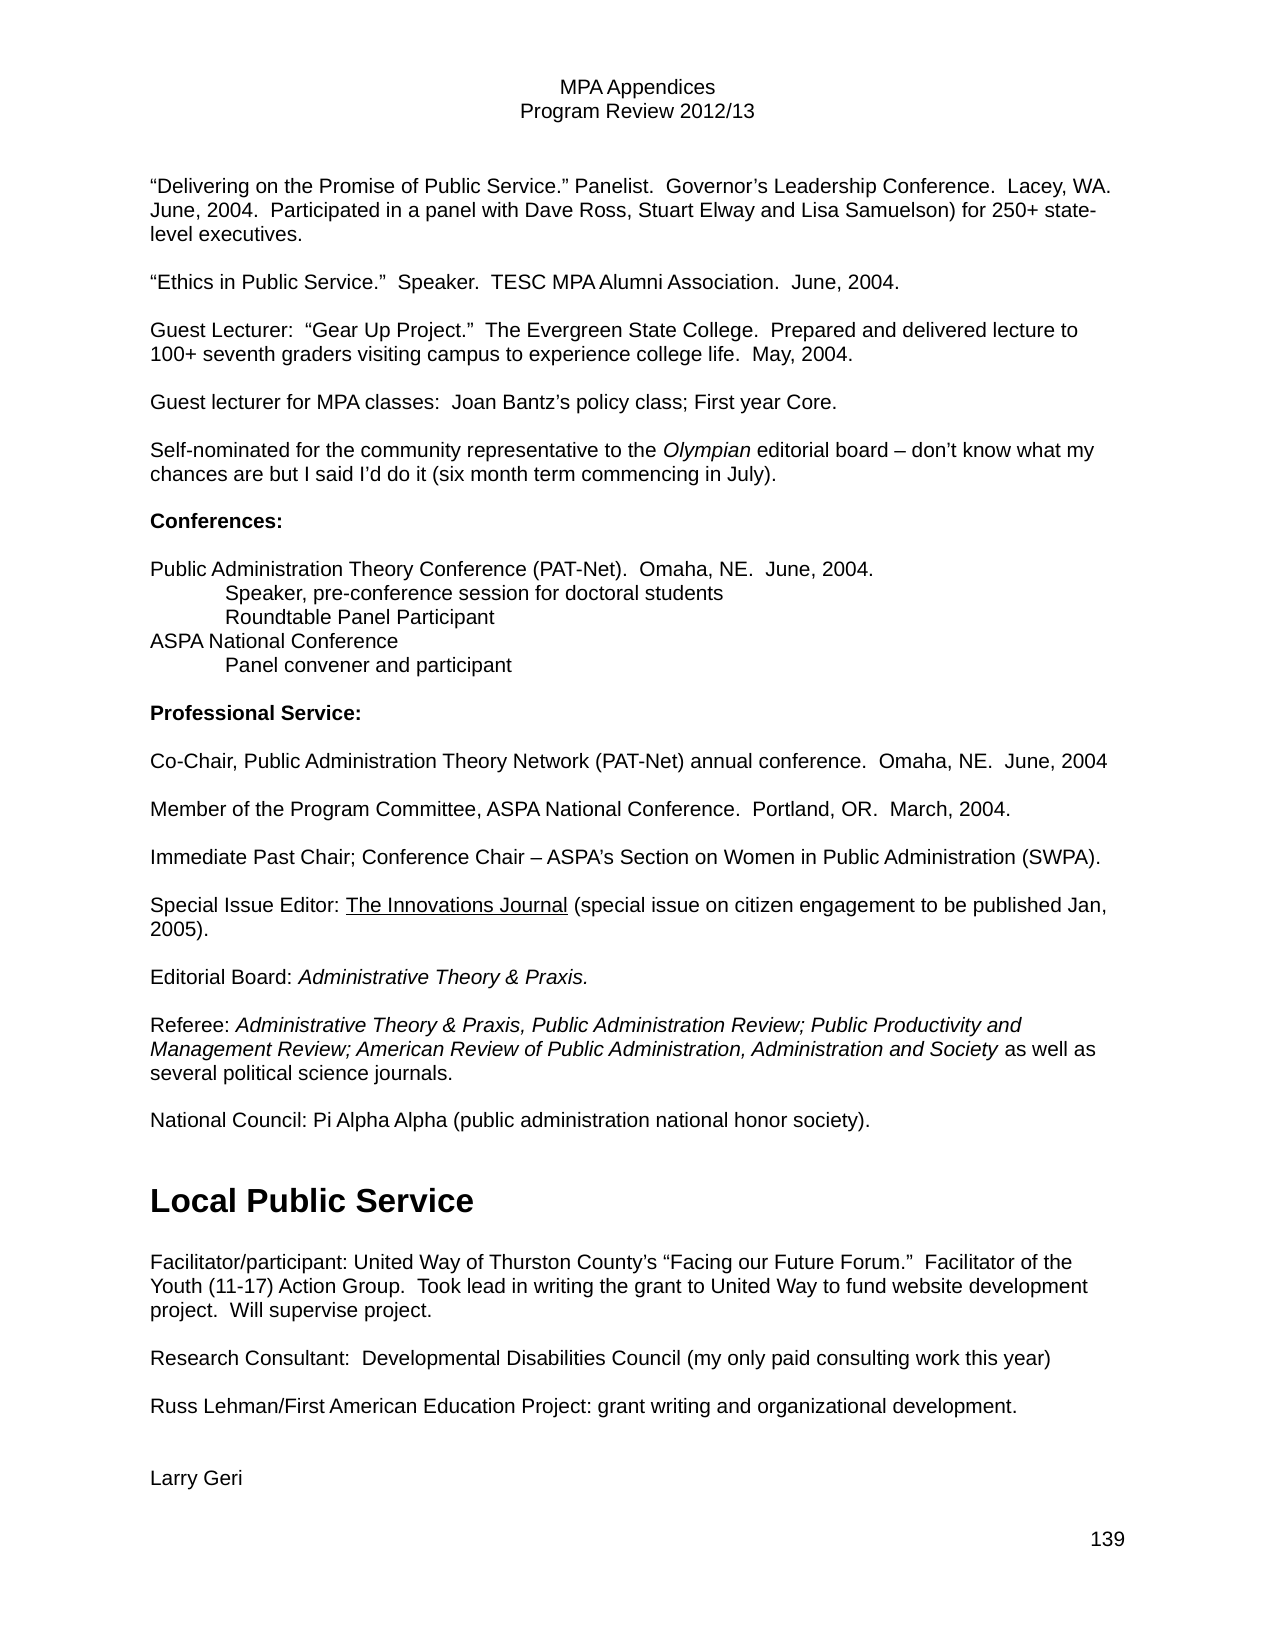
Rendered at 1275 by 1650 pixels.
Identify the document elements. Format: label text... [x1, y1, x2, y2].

text Research Consultant: Developmental Disabilities Council (my only paid consulting work this year) [150, 1346, 1125, 1370]
text Speaker, pre-conference session for doctoral students [150, 581, 1125, 605]
text Panel convener and participant [150, 653, 1125, 677]
text ASPA National Conference [150, 629, 1125, 653]
text Professional Service: [150, 701, 1125, 725]
text Special Issue Editor: The Innovations Journal (special issue on citizen engagement to be published Jan, 2005). [150, 893, 1125, 941]
text Co-Chair, Public Administration Theory Network (PAT-Net) annual conference. Omaha, NE. June, 2004 [150, 749, 1125, 773]
subtitle Local Public Service [150, 1181, 1125, 1220]
text Conferences: [150, 509, 1125, 533]
text Member of the Program Committee, ASPA National Conference. Portland, OR. March, 2004. [150, 797, 1125, 821]
text Referee: Administrative Theory & Praxis, Public Administration Review; Public Productivity and Management Review; American Review of Public Administration, Administration and Society as well as several political science journals. [150, 1012, 1125, 1084]
text National Council: Pi Alpha Alpha (public administration national honor society). [150, 1108, 1125, 1132]
text Guest lecturer for MPA classes: Joan Bantz’s policy class; First year Core. [150, 389, 1125, 413]
text Larry Geri [150, 1466, 1125, 1489]
text Guest Lecturer: “Gear Up Project.” The Evergreen State College. Prepared and delivered lecture to 100+ seventh graders visiting campus to experience college life. May, 2004. [150, 318, 1125, 366]
text Editorial Board: Administrative Theory & Praxis. [150, 964, 1125, 988]
text Immediate Past Chair; Conference Chair – ASPA’s Section on Women in Public Administration (SWPA). [150, 845, 1125, 869]
text “Delivering on the Promise of Public Service.” Panelist. Governor’s Leadership Conference. Lacey, WA. June, 2004. Participated in a panel with Dave Ross, Stuart Elway and Lisa Samuelson) for 250+ state-level executives. [150, 174, 1125, 246]
text Public Administration Theory Conference (PAT-Net). Omaha, NE. June, 2004. [150, 557, 1125, 581]
text “Ethics in Public Service.” Speaker. TESC MPA Alumni Association. June, 2004. [150, 270, 1125, 294]
text Russ Lehman/First American Education Project: grant writing and organizational development. [150, 1394, 1125, 1418]
text Facilitator/participant: United Way of Thurston County’s “Facing our Future Forum.” Facilitator of the Youth (11-17) Action Group. Took lead in writing the grant to United Way to fund website development project. Will supervise project. [150, 1250, 1125, 1322]
text Self-nominated for the community representative to the Olympian editorial board – don’t know what my chances are but I said I’d do it (six month term commencing in July). [150, 437, 1125, 485]
text Roundtable Panel Participant [150, 605, 1125, 629]
